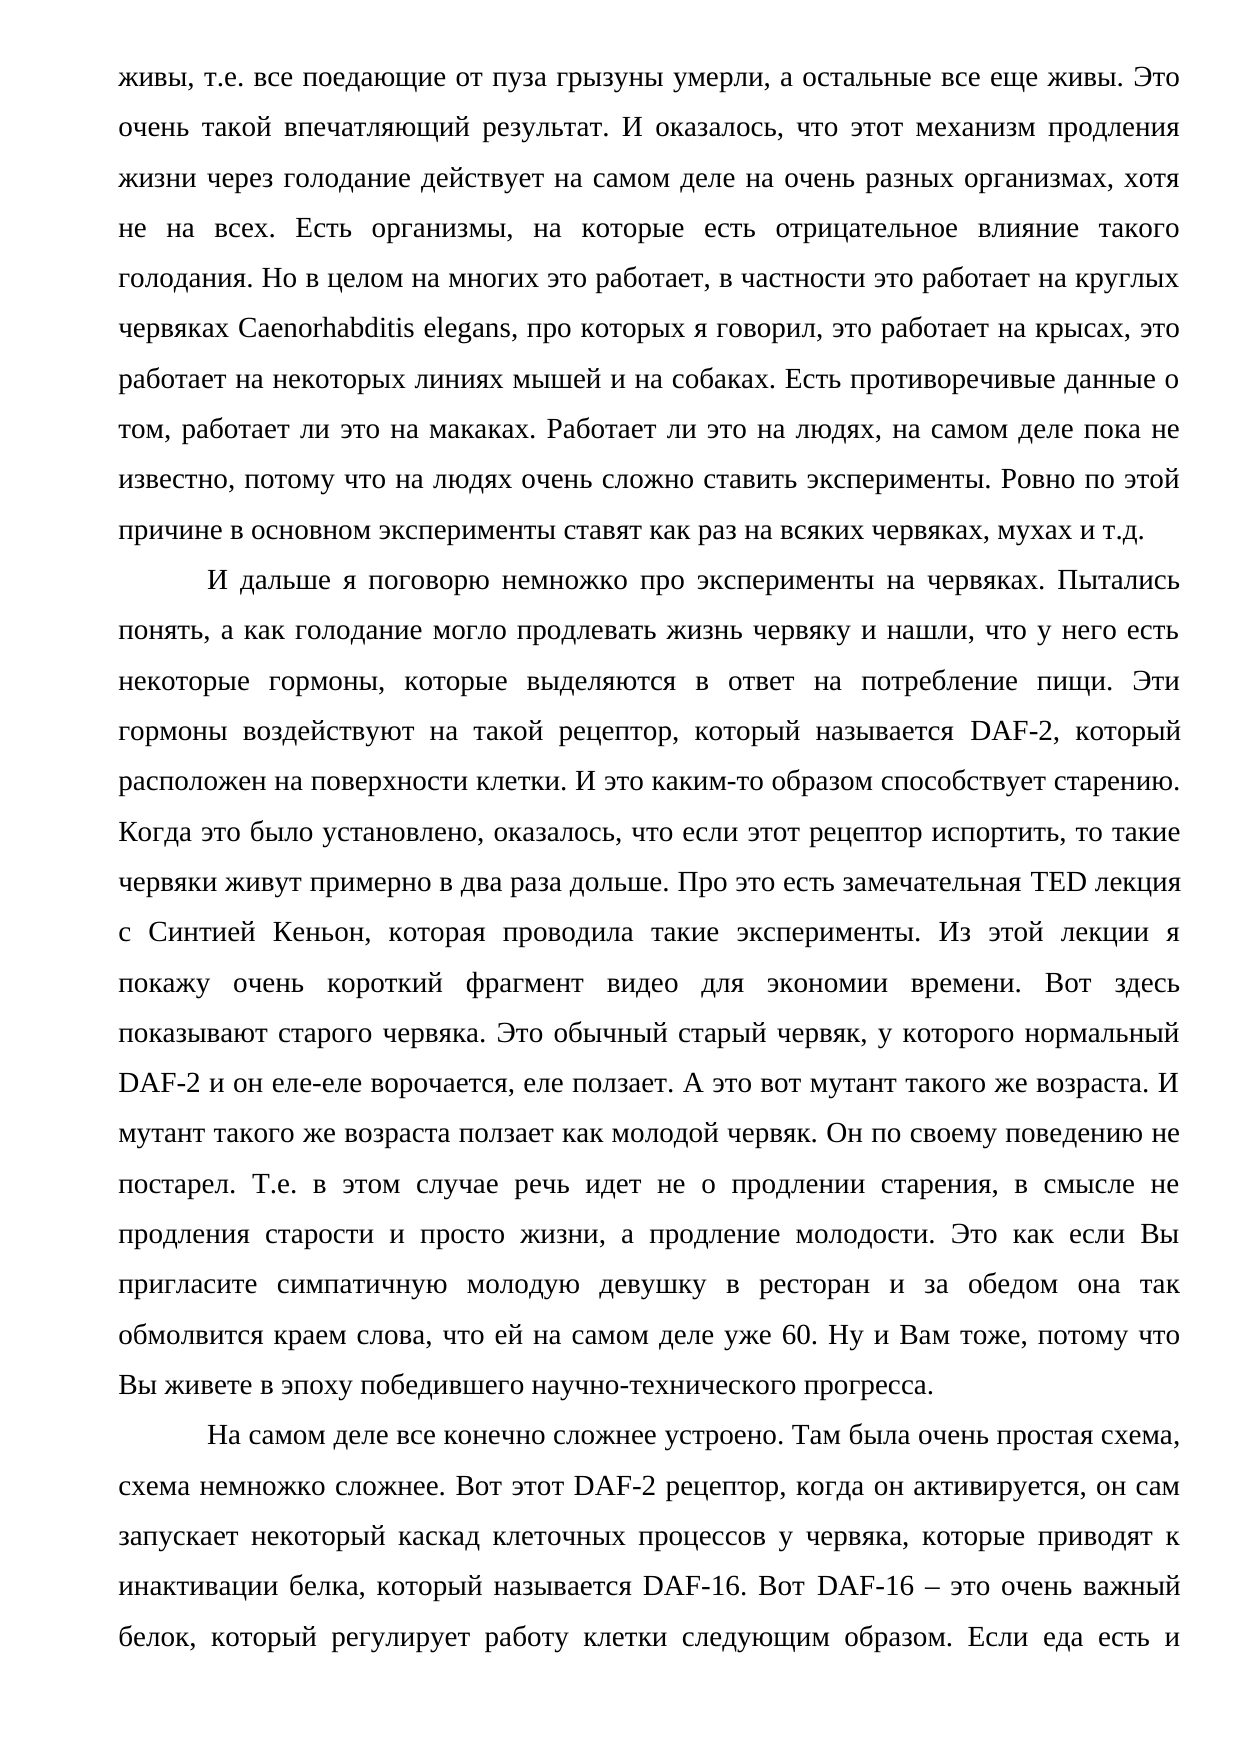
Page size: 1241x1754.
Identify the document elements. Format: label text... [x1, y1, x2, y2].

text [118, 59, 1181, 545]
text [118, 1417, 1181, 1652]
text И дальше я поговорю немножко про эксперименты на червяках. Пытались понять, а как голодание могло продлевать жизнь червяку и нашли, что у него есть некоторые гормоны, которые выделяются в ответ на потребление пищи. Эти гормоны воздействуют на такой рецептор, который называется DAF-2, который расположен на поверхности клетки. И это каким-то образом способствует старению. Когда это было установлено, оказалось, что если этот рецептор испортить, то такие червяки живут примерно в два раза дольше. Про это есть замечательная TED лекция с Синтией Кеньон, которая проводила такие эксперименты. Из этой лекции я покажу очень короткий фрагмент видео для экономии времени. Вот здесь показывают старого червяка. Это обычный старый червяк, у которого нормальный DAF-2 и он еле-еле ворочается, еле ползает. А это вот мутант такого же возраста. И мутант такого же возраста ползает как молодой червяк. Он по своему поведению не постарел. Т.е. в этом случае речь идет не о продлении старения, в смысле не продления старости и просто жизни, а продление молодости. Это как если Вы пригласите симпатичную молодую девушку в ресторан и за обедом она так обмолвится краем слова, что ей на самом деле уже 60. Ну и Вам тоже, потому что Вы живете в эпоху победившего научно-технического прогресса. [118, 562, 1181, 1401]
